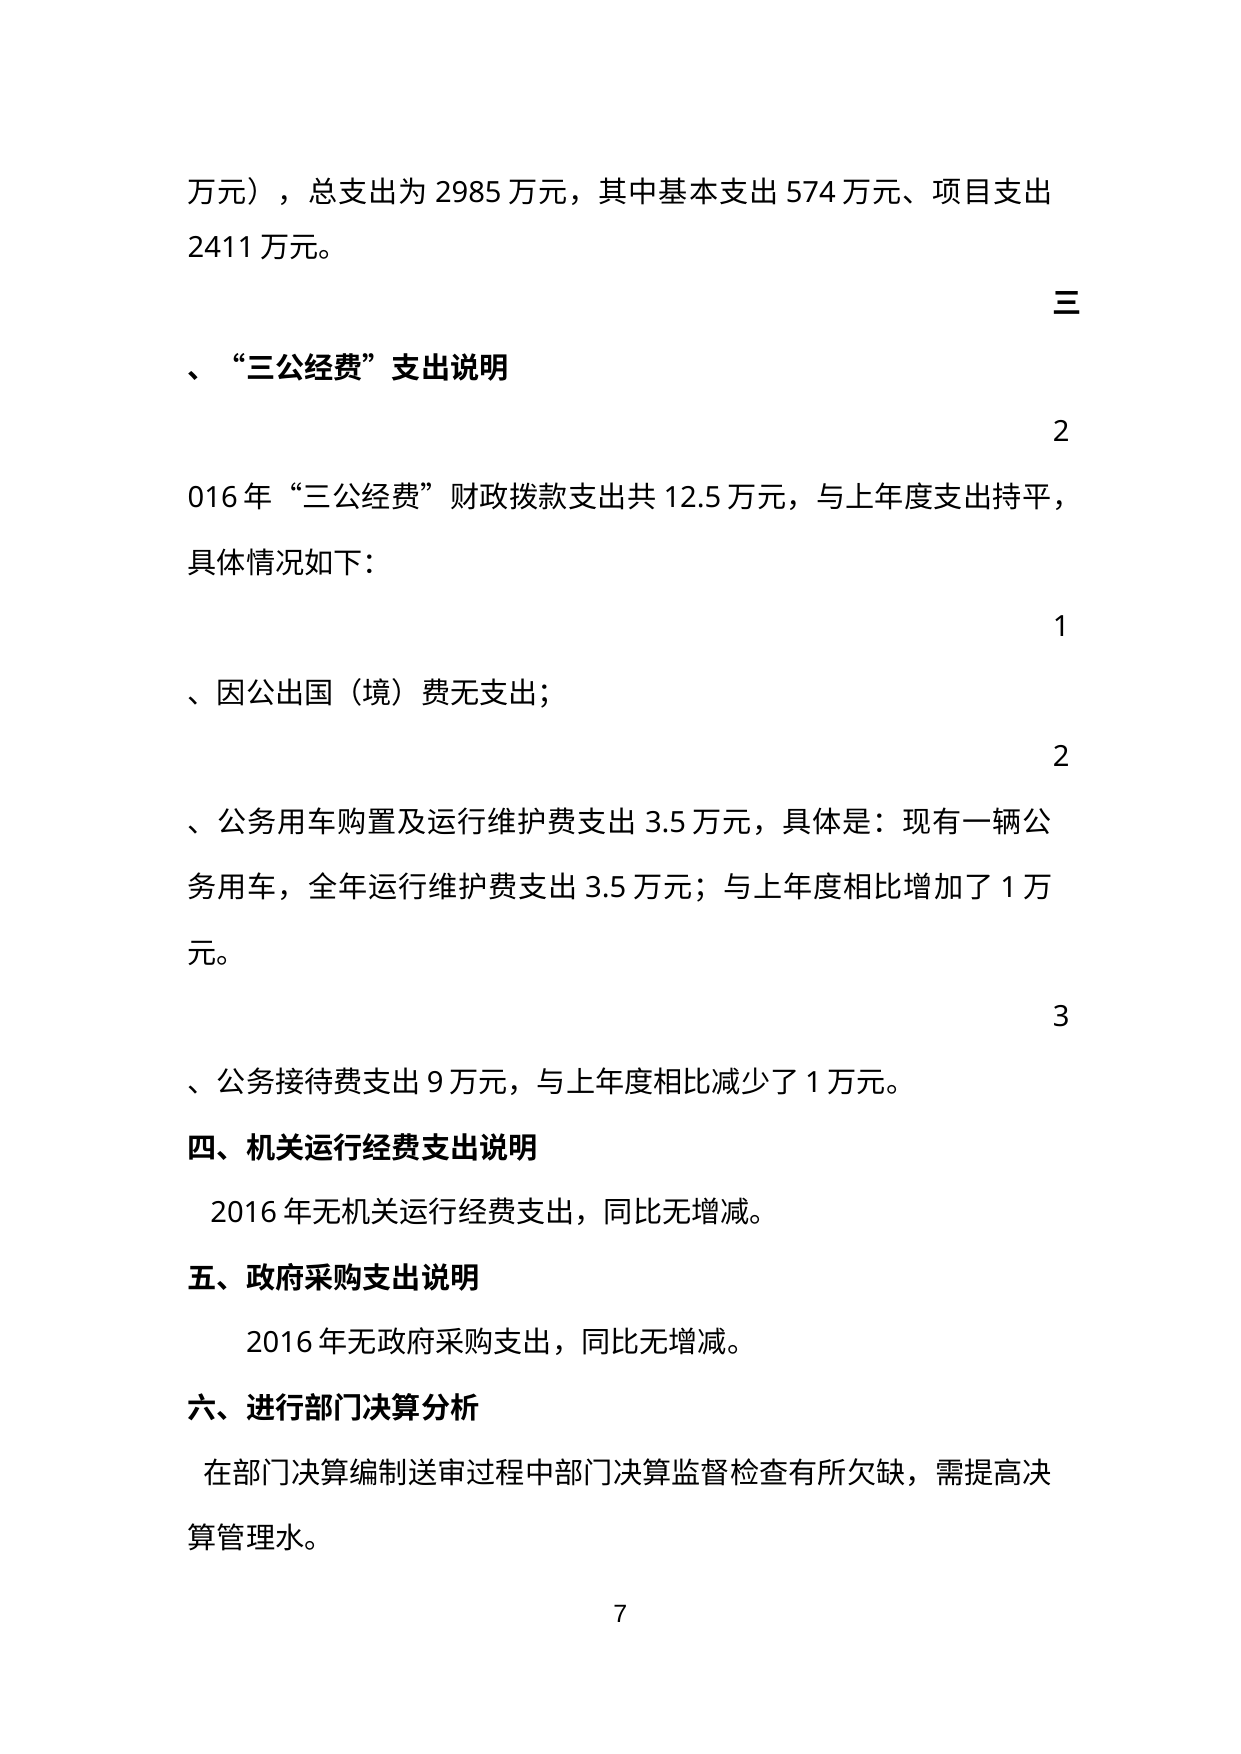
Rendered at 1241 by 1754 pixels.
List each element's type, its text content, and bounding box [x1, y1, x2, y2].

text 三、“三公经费”支出说明 [187, 268, 1053, 398]
text 2、公务用车购置及运行维护费支出3.5万元，具体是：现有一辆公务用车，全年运行维护费支出3.5万元；与上年度相比增加了1万元。 [187, 723, 1053, 983]
text 四、机关运行经费支出说明 [187, 1113, 1053, 1178]
list 进行部门决算分析 [187, 1373, 1053, 1438]
text 2016年无机关运行经费支出，同比无增减。 [187, 1178, 1053, 1243]
text 2016年“三公经费”财政拨款支出共12.5万元，与上年度支出持平，具体情况如下： [187, 398, 1053, 593]
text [187, 159, 1053, 268]
text 在部门决算编制送审过程中部门决算监督检查有所欠缺，需提高决算管理水。 [187, 1438, 1053, 1568]
text 2016年无政府采购支出，同比无增减。 [187, 1308, 1053, 1373]
text 1、因公出国（境）费无支出； [187, 593, 1053, 723]
list 政府采购支出说明 [187, 1243, 1053, 1308]
text 3、公务接待费支出9万元，与上年度相比减少了1万元。 [187, 983, 1053, 1113]
